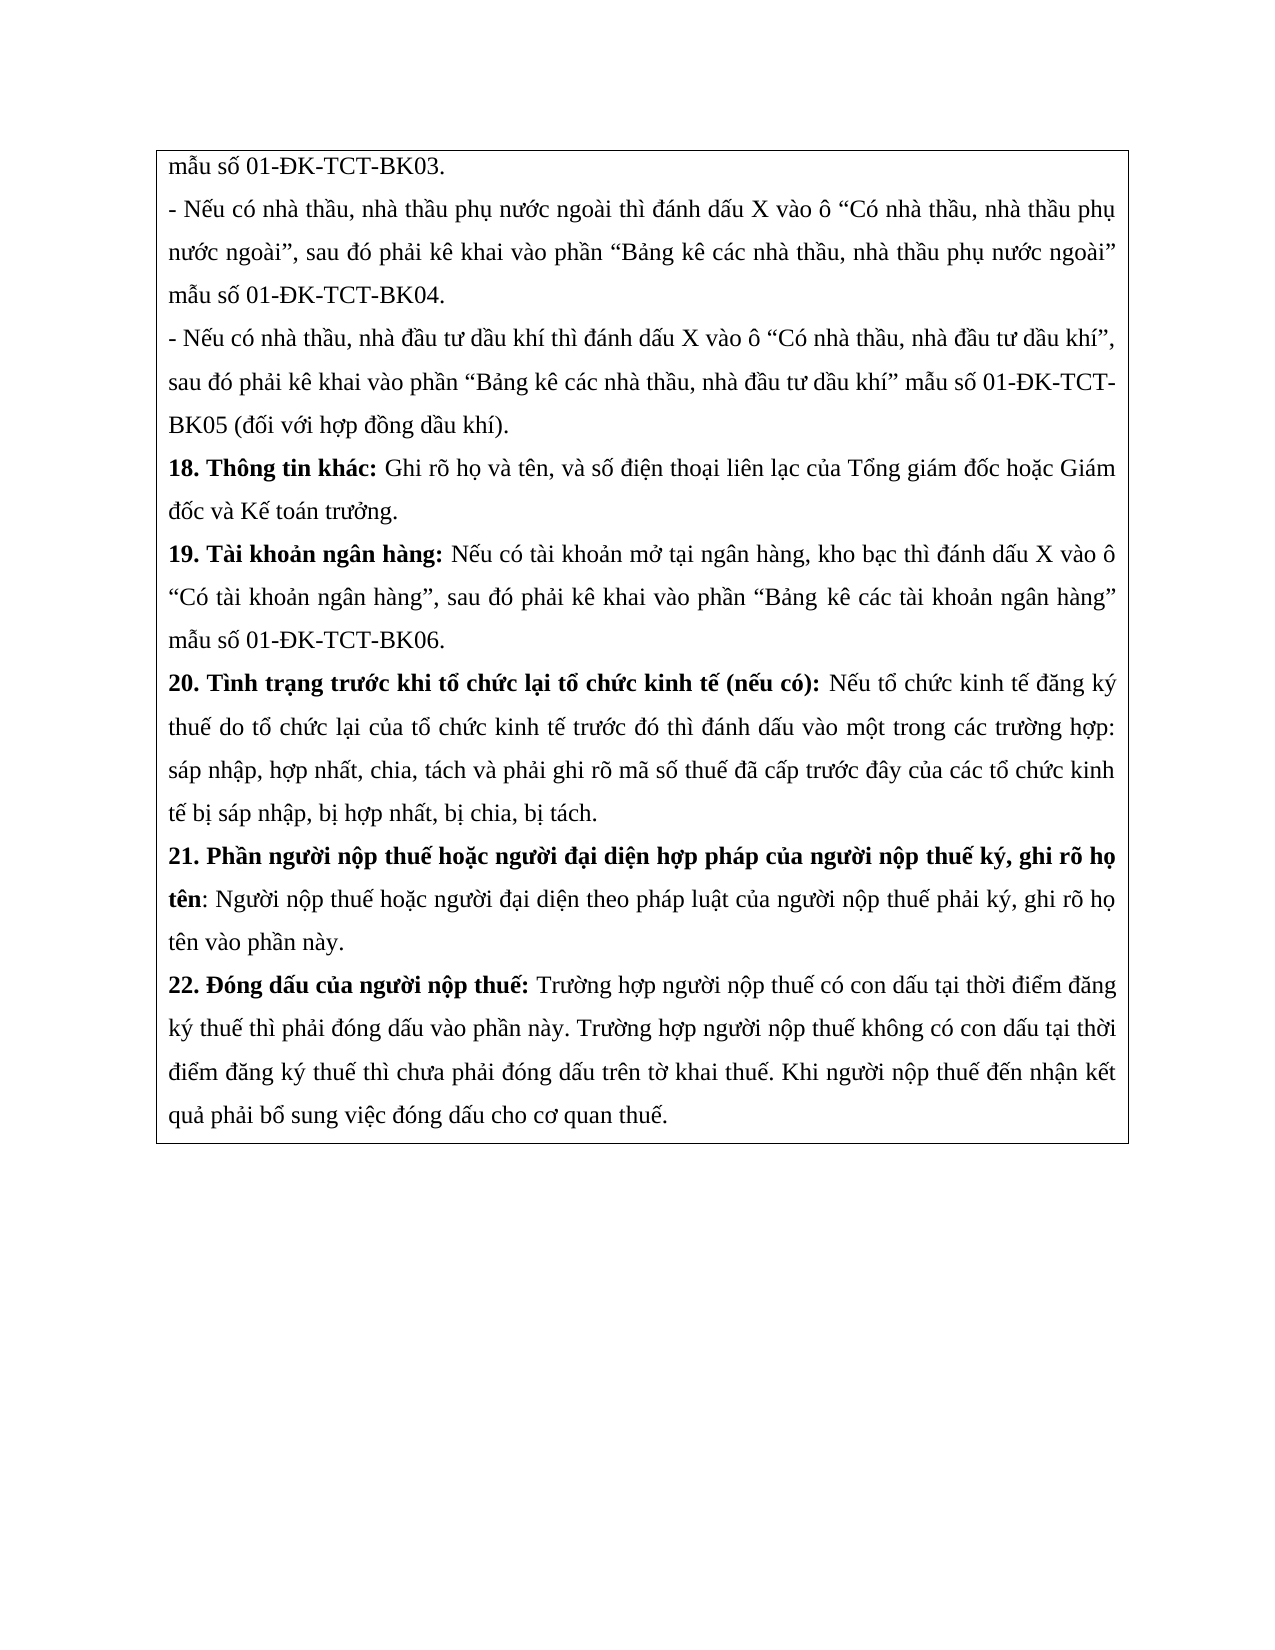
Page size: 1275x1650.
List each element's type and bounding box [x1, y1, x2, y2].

table_cell [157, 151, 1128, 1143]
